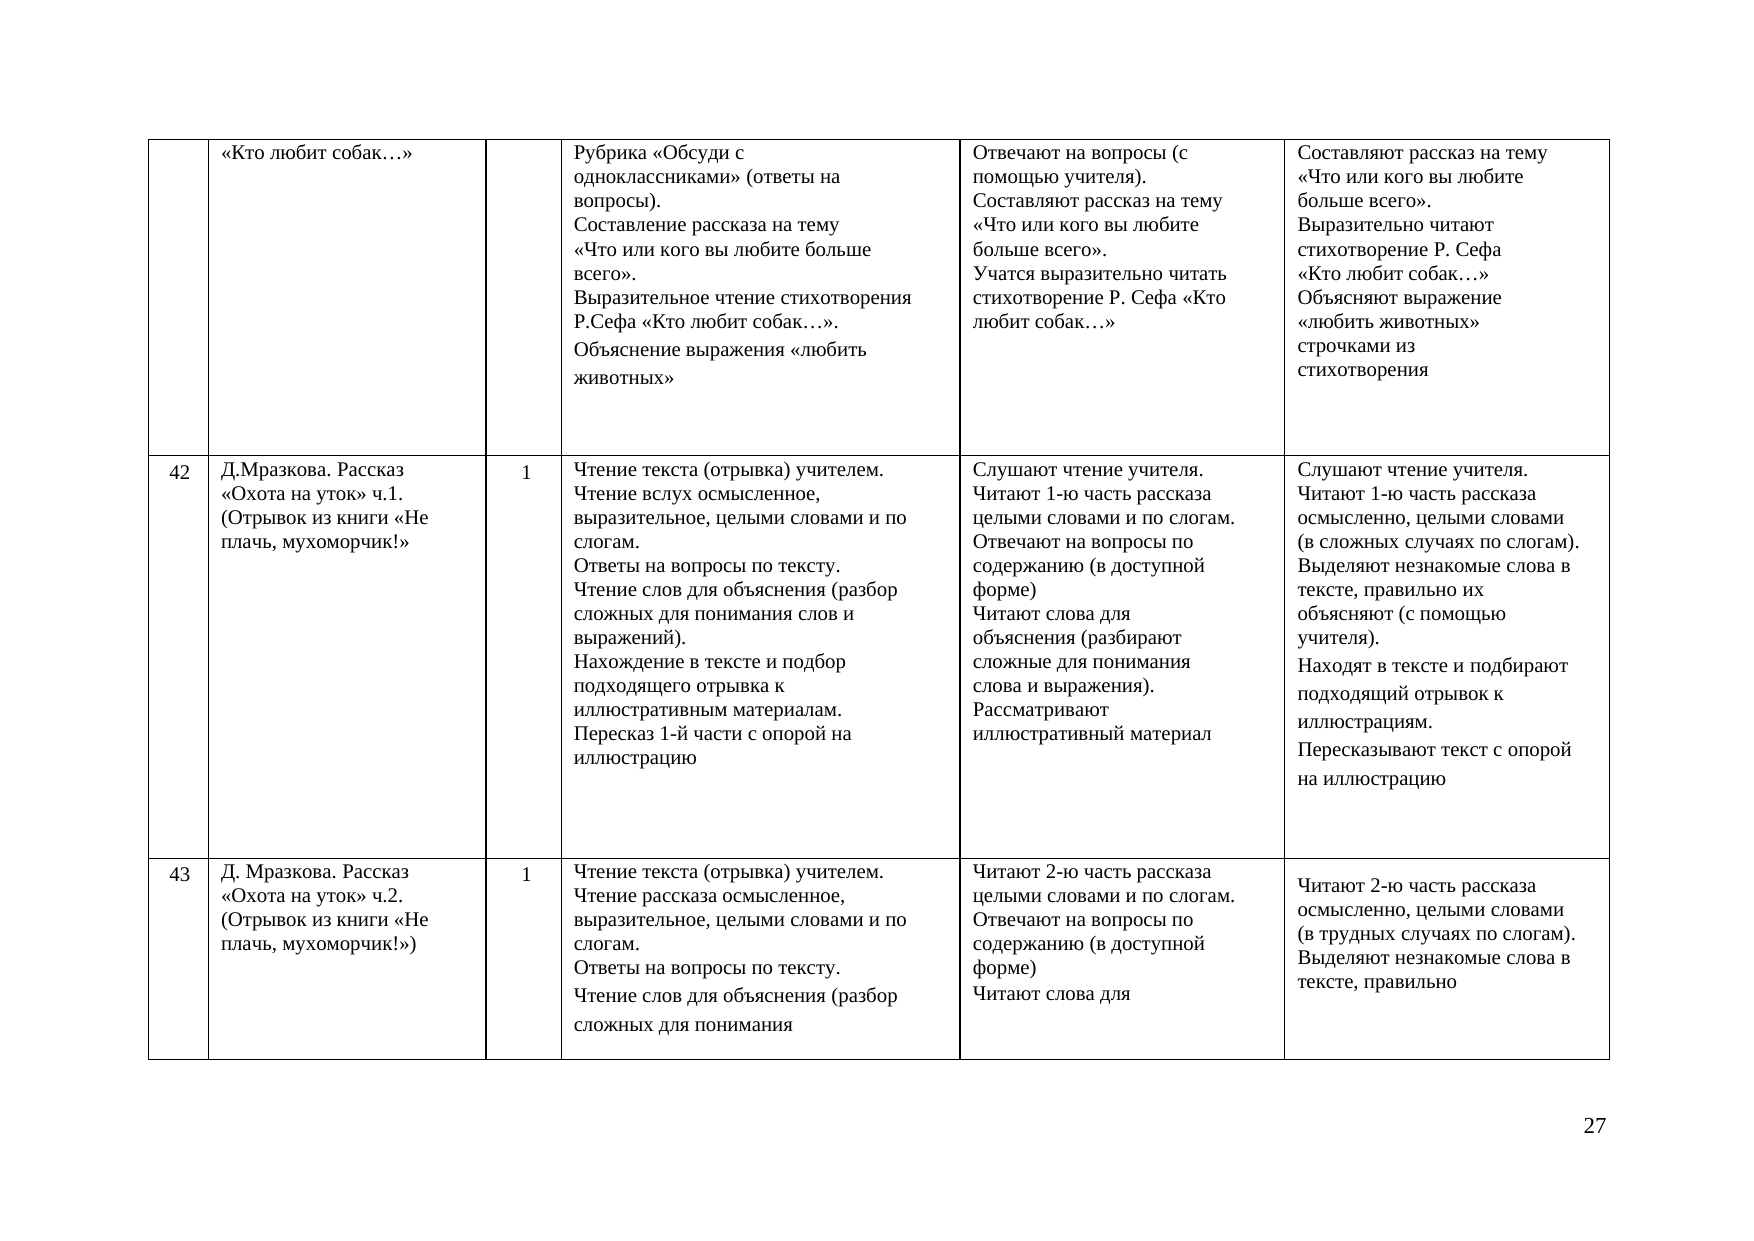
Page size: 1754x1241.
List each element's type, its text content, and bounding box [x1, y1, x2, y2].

table_header Составляют рассказ на тему «Что или кого вы любите больше всего». Выразительно читают стихотворение Р. Сефа «Кто любит собак…» Объясняют выражение «любить животных» строчками из стихотворения [1285, 140, 1609, 455]
table_header [487, 140, 561, 455]
table_cell Д. Мразкова. Рассказ «Охота на уток» ч.2. (Отрывок из книги «Не плачь, мухоморчик!») [209, 859, 485, 1059]
table_header «Кто любит собак…» [209, 140, 485, 455]
table_header Рубрика «Обсуди с одноклассниками» (ответы на вопросы). Составление рассказа на тему «Что или кого вы любите больше всего». Выразительное чтение стихотворения Р.Сефа «Кто любит собак…». Объяснение выражения «любить животных» [562, 140, 959, 455]
table_cell Читают 2-ю часть рассказа осмысленно, целыми словами (в трудных случаях по слогам). Выделяют незнакомые слова в тексте, правильно [1285, 859, 1609, 1059]
table_cell Чтение текста (отрывка) учителем. Чтение вслух осмысленное, выразительное, целыми словами и по слогам. Ответы на вопросы по тексту. Чтение слов для объяснения (разбор сложных для понимания слов и выражений). Нахождение в тексте и подбор подходящего отрывка к иллюстративным материалам. Пересказ 1-й части с опорой на иллюстрацию [562, 456, 959, 858]
table_cell Читают 2-ю часть рассказа целыми словами и по слогам. Отвечают на вопросы по содержанию (в доступной форме) Читают слова для [961, 859, 1284, 1059]
table_cell Чтение текста (отрывка) учителем. Чтение рассказа осмысленное, выразительное, целыми словами и по слогам. Ответы на вопросы по тексту. Чтение слов для объяснения (разбор сложных для понимания [562, 859, 959, 1059]
table_cell 1 [487, 456, 561, 858]
table_cell Д.Мразкова. Рассказ «Охота на уток» ч.1. (Отрывок из книги «Не плачь, мухоморчик!» [209, 456, 485, 858]
table_cell Слушают чтение учителя. Читают 1-ю часть рассказа целыми словами и по слогам. Отвечают на вопросы по содержанию (в доступной форме) Читают слова для объяснения (разбирают сложные для понимания слова и выражения). Рассматривают иллюстративный материал [961, 456, 1284, 858]
table_cell Слушают чтение учителя. Читают 1-ю часть рассказа осмысленно, целыми словами (в сложных случаях по слогам). Выделяют незнакомые слова в тексте, правильно их объясняют (с помощью учителя). Находят в тексте и подбирают подходящий отрывок к иллюстрациям. Пересказывают текст с опорой на иллюстрацию [1285, 456, 1609, 858]
table_cell 43 [149, 859, 208, 1059]
table_header Отвечают на вопросы (с помощью учителя). Составляют рассказ на тему «Что или кого вы любите больше всего». Учатся выразительно читать стихотворение Р. Сефа «Кто любит собак…» [961, 140, 1284, 455]
table_cell 1 [487, 859, 561, 1059]
table_header [149, 140, 208, 455]
table_cell 42 [149, 456, 208, 858]
